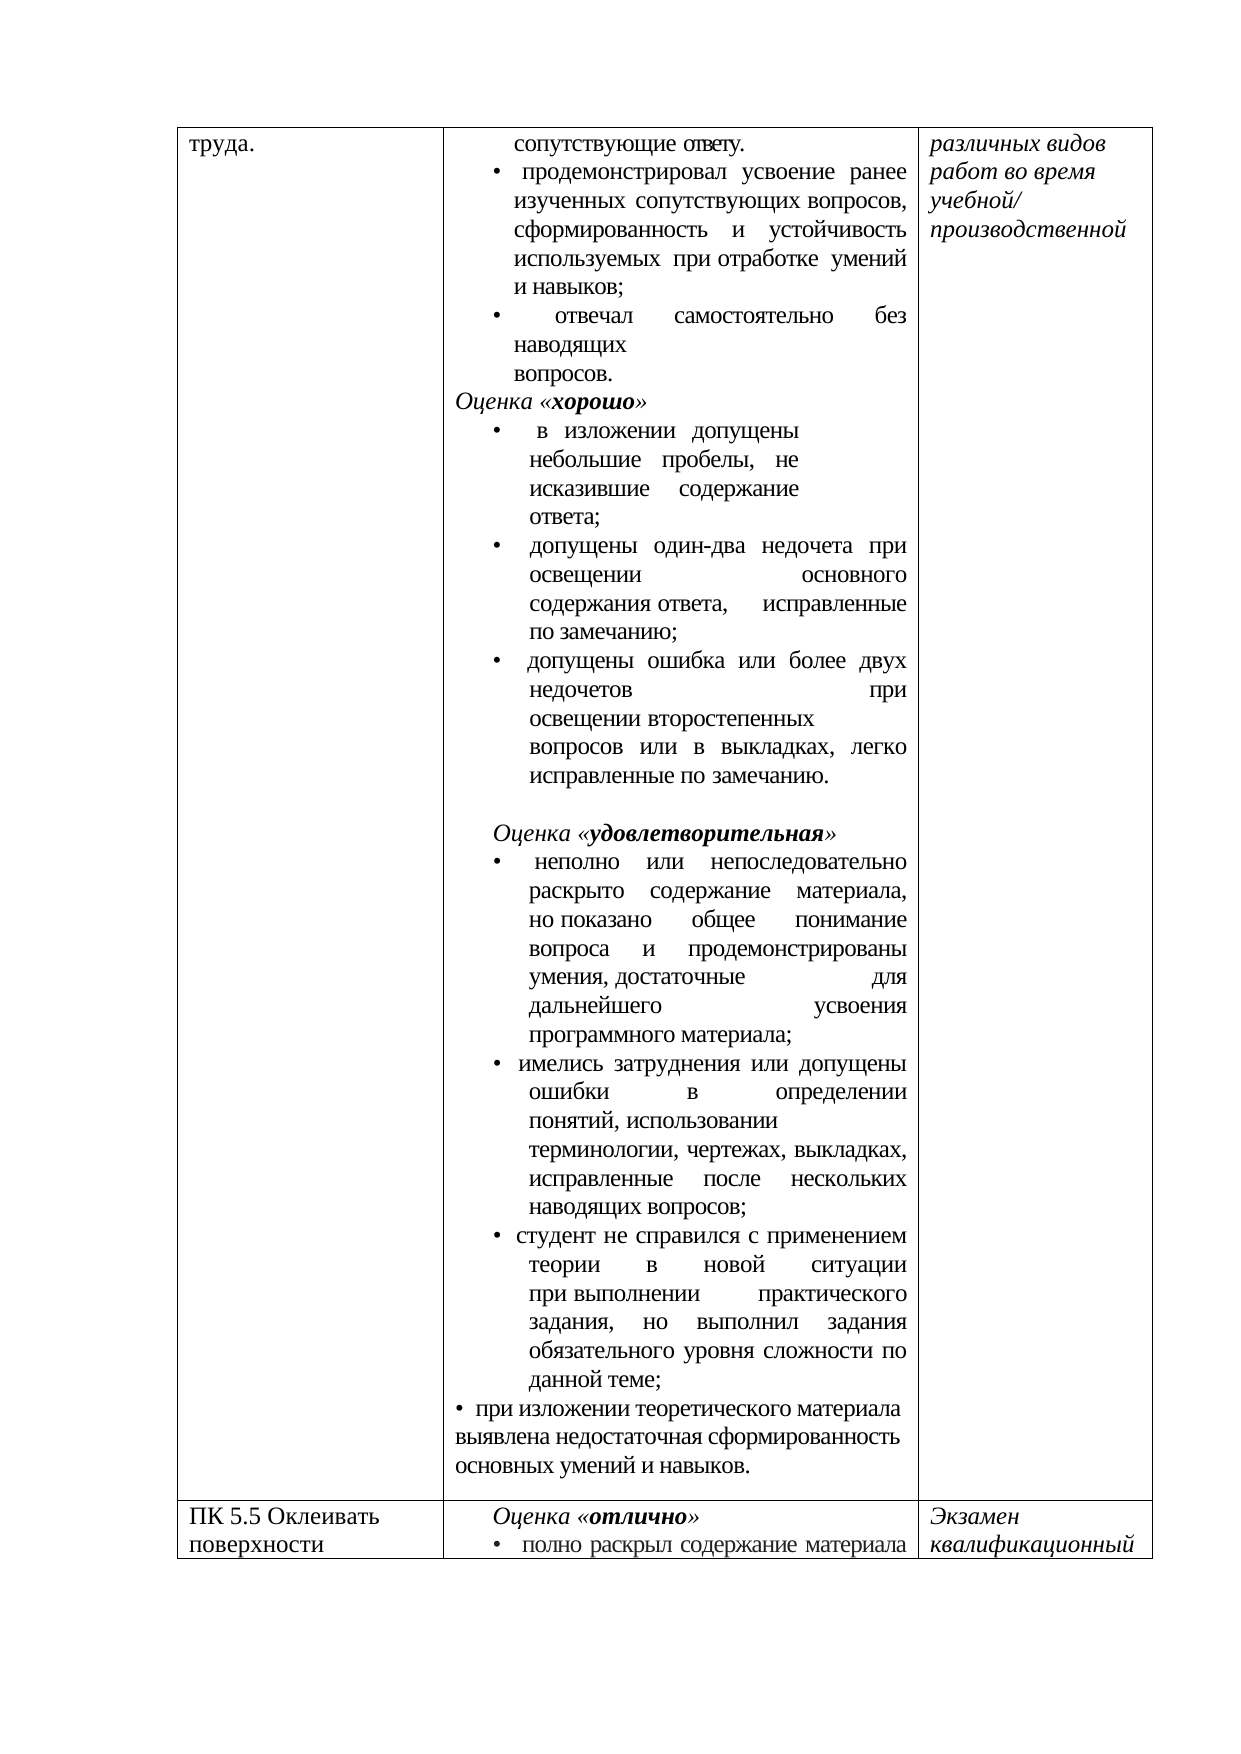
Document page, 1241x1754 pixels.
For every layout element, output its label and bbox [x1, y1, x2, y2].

table_cell [919, 128, 1152, 1500]
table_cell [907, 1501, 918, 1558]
table_cell [178, 1501, 443, 1558]
table_cell [178, 128, 443, 1500]
table_cell [919, 1501, 1152, 1558]
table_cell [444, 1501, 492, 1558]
table_cell [444, 128, 918, 1500]
